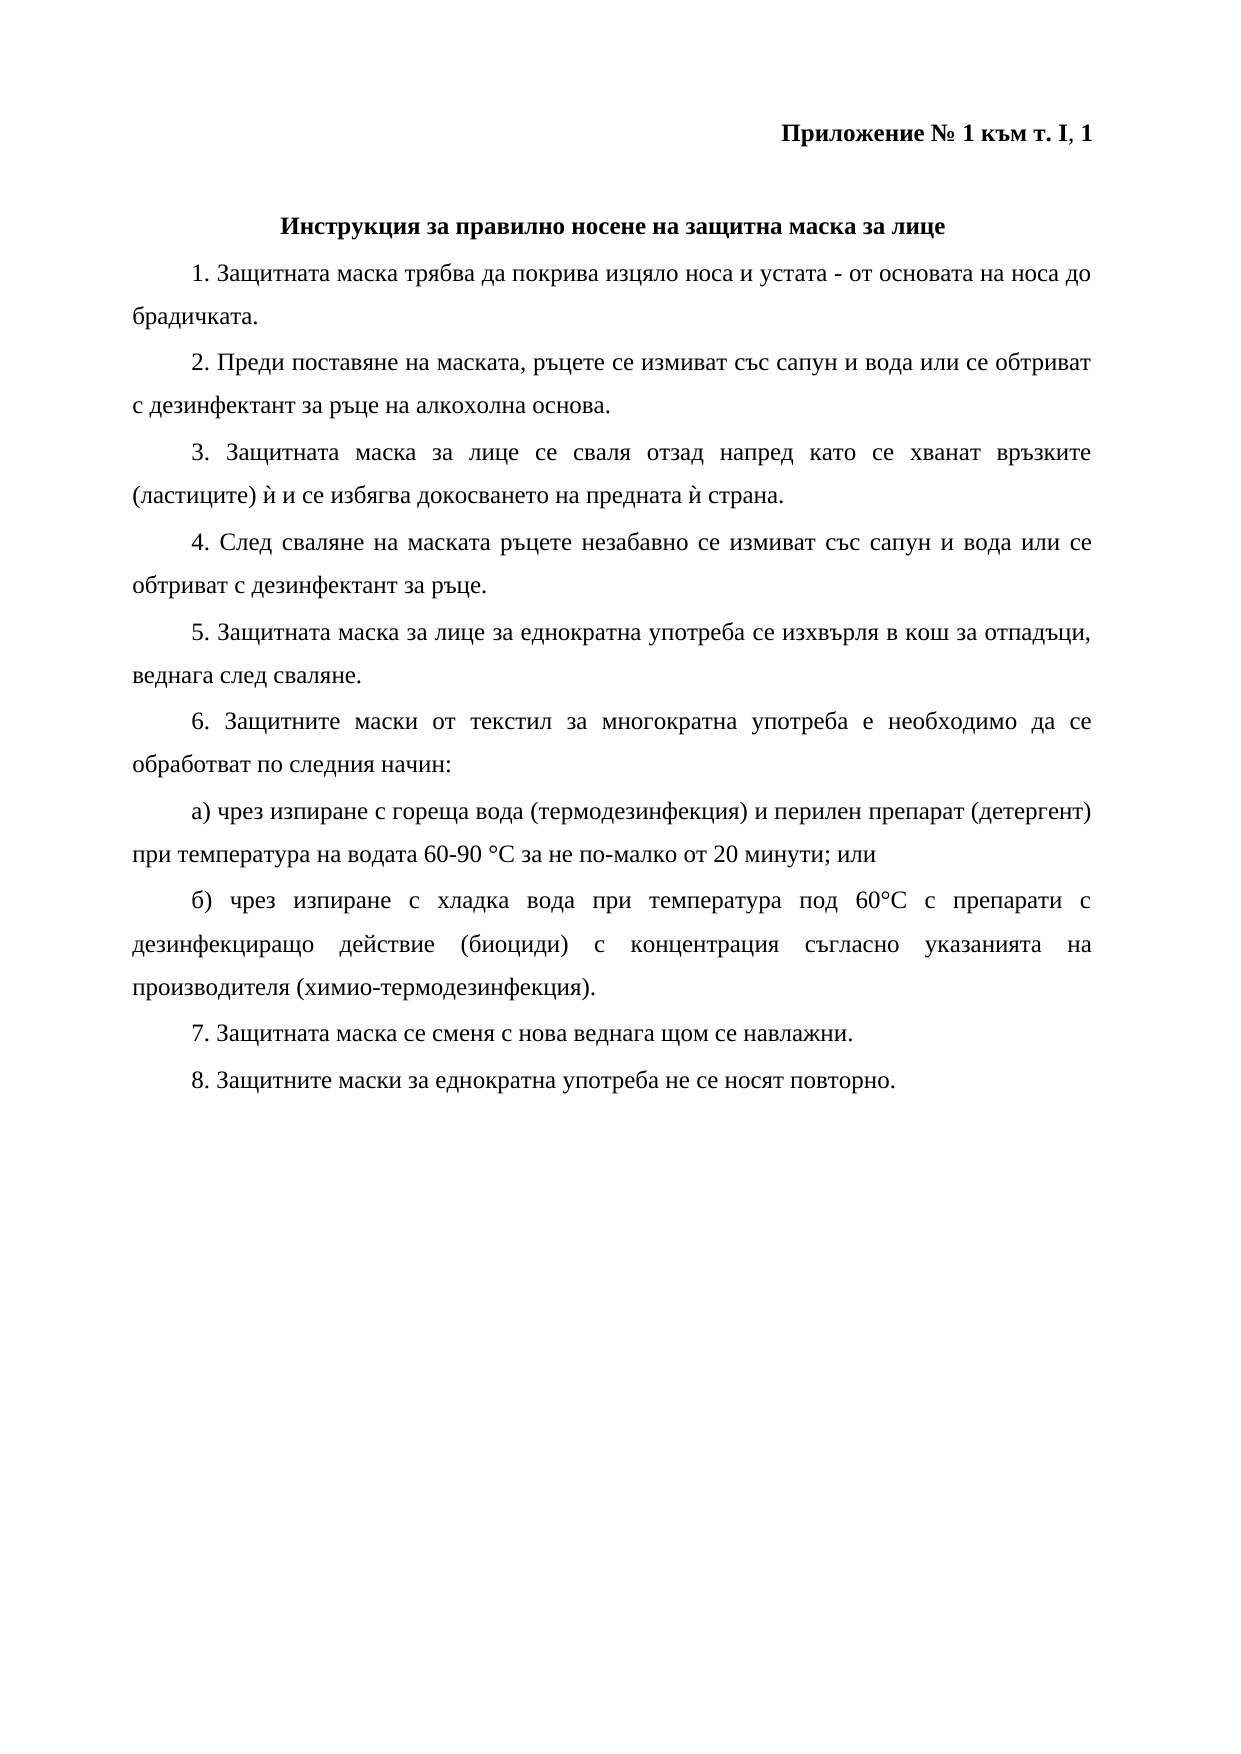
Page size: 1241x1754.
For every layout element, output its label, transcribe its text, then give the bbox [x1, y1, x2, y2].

text 4. След сваляне на маската ръцете незабавно се измиват със сапун и вода или се обтриват с дезинфектант за ръце. [132, 527, 1093, 599]
text 5. Защитната маска за лице за еднократна употреба се изхвърля в кош за отпадъци, веднага след сваляне. [132, 617, 1093, 688]
text б) чрез изпиране с хладка вода при температура под 60°C с препарати с дезинфекциращо действие (биоциди) с концентрация съгласно указанията на производителя (химио-термодезинфекция). [132, 886, 1093, 1001]
text 1. Защитната маска трябва да покрива изцяло носа и устата - от основата на носа до брадичката. [132, 258, 1093, 330]
text 3. Защитната маска за лице се сваля отзад напред като се хванат връзките (ластиците) ѝ и се избягва докосването на предната ѝ страна. [132, 437, 1093, 509]
text 7. Защитната маска се сменя с нова веднага щом се навлажни. [132, 1018, 1093, 1047]
text 8. Защитните маски за еднократна употреба не се носят повторно. [132, 1065, 1093, 1094]
text Инструкция за правилно носене на защитна маска за лице [132, 211, 1093, 240]
text Приложение № 1 към т. I, 1 [132, 118, 1093, 147]
text 2. Преди поставяне на маската, ръцете се измиват със сапун и вода или се обтриват с дезинфектант за ръце на алкохолна основа. [132, 347, 1093, 419]
text а) чрез изпиране с гореща вода (термодезинфекция) и перилен препарат (детергент) при температура на водата 60-90 °С за не по-малко от 20 минути; или [132, 796, 1093, 868]
text 6. Защитните маски от текстил за многократна употреба е необходимо да се обработват по следния начин: [132, 706, 1093, 778]
